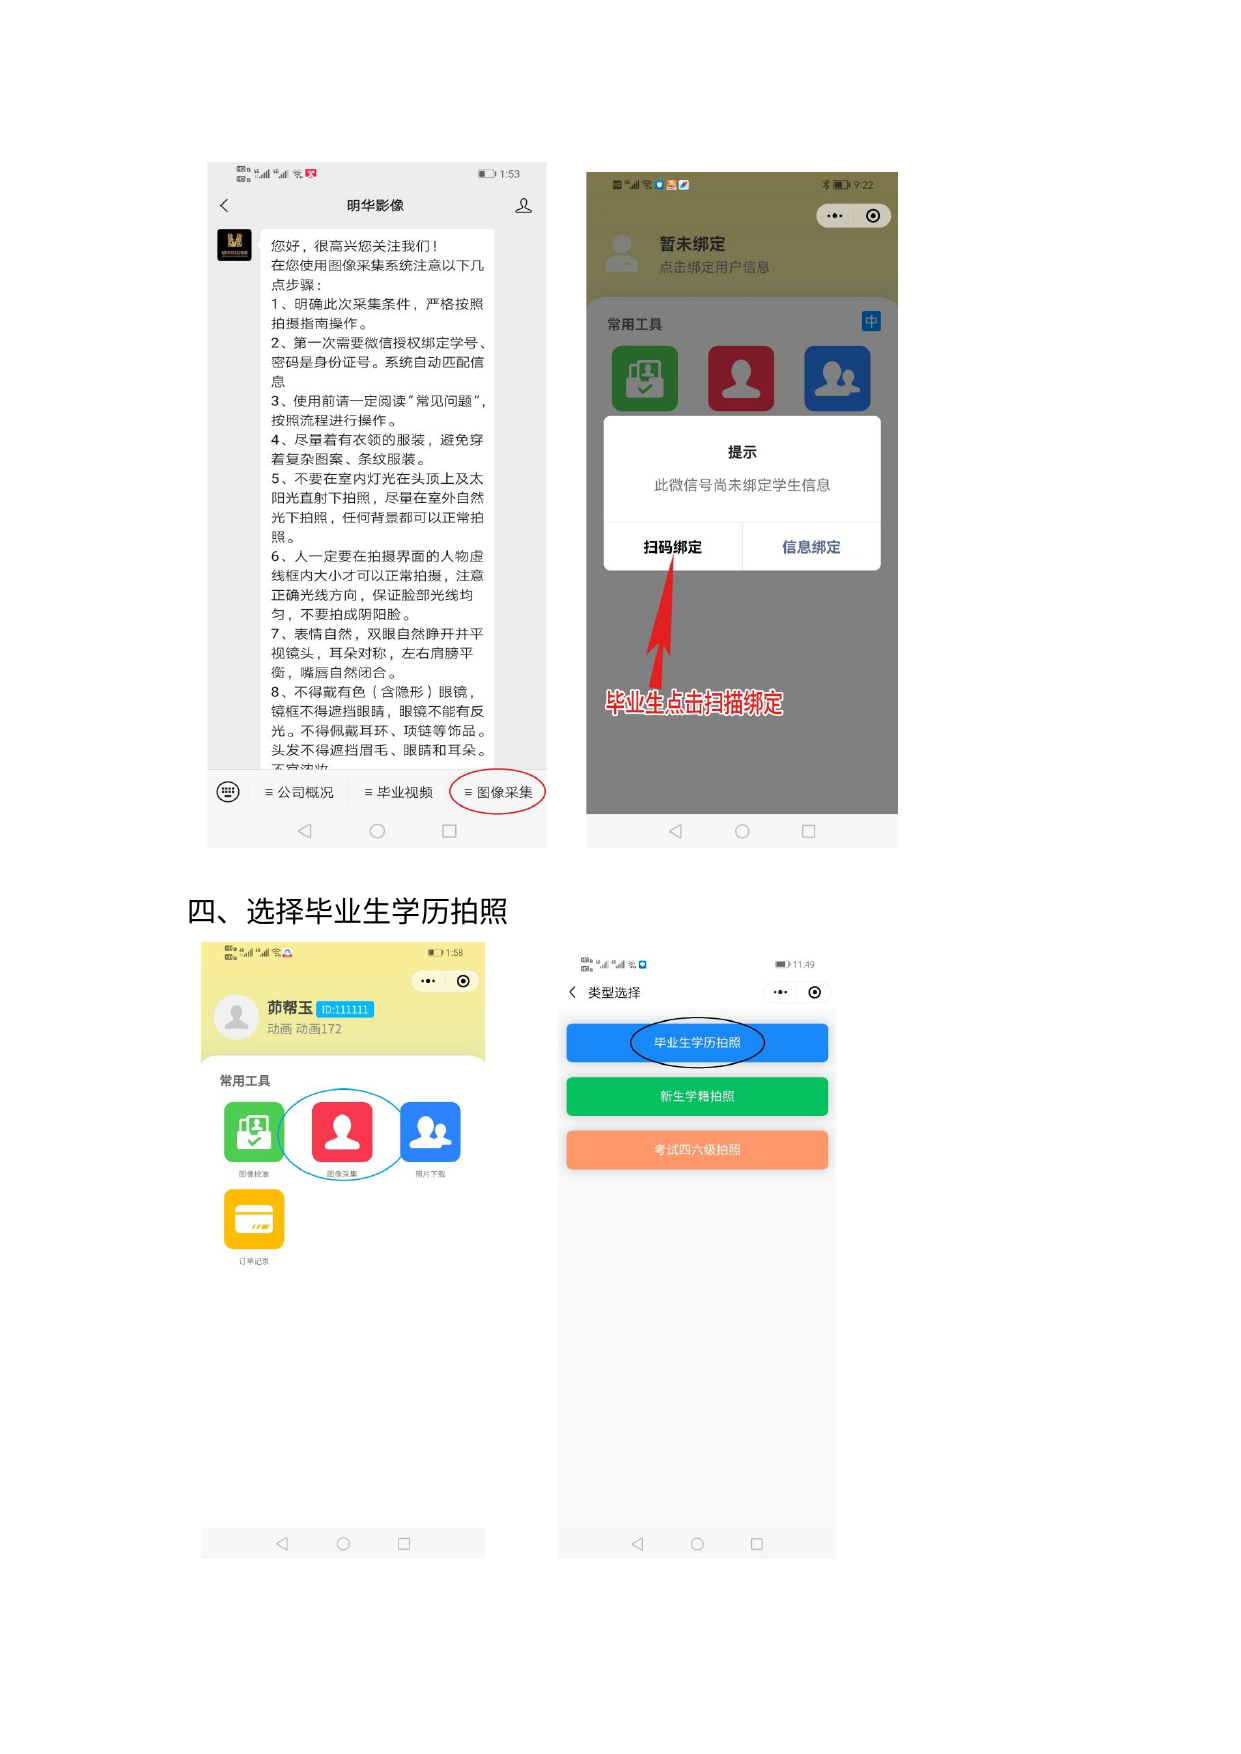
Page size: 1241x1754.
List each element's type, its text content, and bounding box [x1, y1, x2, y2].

picture [200, 942, 486, 1559]
picture [207, 162, 547, 848]
picture [557, 953, 837, 1559]
list 四、选择毕业生学历拍照 [187, 877, 1053, 942]
picture [586, 172, 898, 848]
